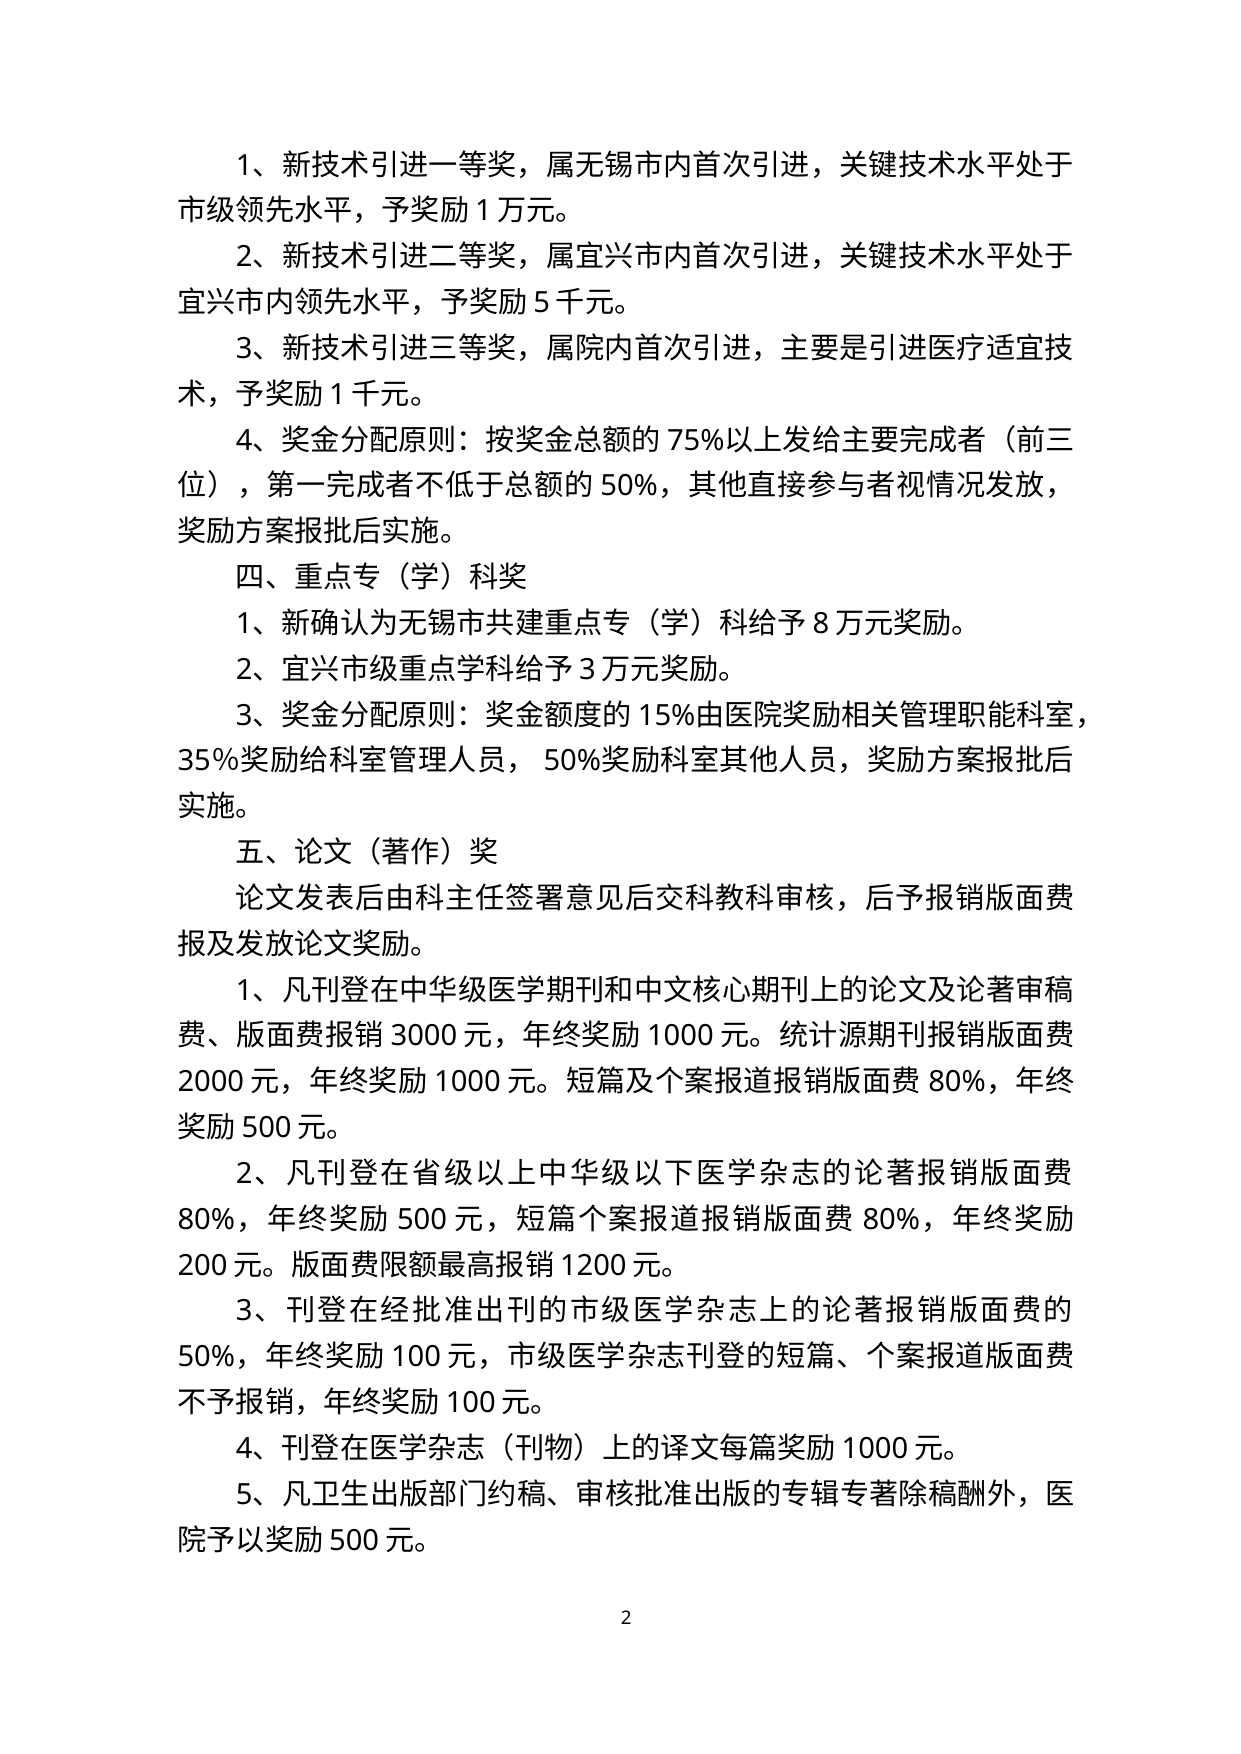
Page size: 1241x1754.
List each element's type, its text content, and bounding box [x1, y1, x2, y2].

text 2、新技术引进二等奖，属宜兴市内首次引进，关键技术水平处于宜兴市内领先水平，予奖励5千元。 [177, 230, 1075, 322]
text 四、重点专（学）科奖 [177, 551, 1075, 597]
text 论文发表后由科主任签署意见后交科教科审核，后予报销版面费报及发放论文奖励。 [177, 872, 1075, 963]
text 5、凡卫生出版部门约稿、审核批准出版的专辑专著除稿酬外，医院予以奖励500元。 [177, 1467, 1075, 1559]
text 2、凡刊登在省级以上中华级以下医学杂志的论著报销版面费80%，年终奖励500元，短篇个案报道报销版面费80%，年终奖励200元。版面费限额最高报销1200元。 [177, 1147, 1075, 1284]
text 4、刊登在医学杂志（刊物）上的译文每篇奖励1000元。 [177, 1422, 1075, 1467]
text 1、新技术引进一等奖，属无锡市内首次引进，关键技术水平处于市级领先水平，予奖励1万元。 [177, 138, 1075, 230]
text 五、论文（著作）奖 [177, 826, 1075, 872]
text 2、宜兴市级重点学科给予3万元奖励。 [177, 642, 1075, 688]
text 1、凡刊登在中华级医学期刊和中文核心期刊上的论文及论著审稿费、版面费报销3000元，年终奖励1000元。统计源期刊报销版面费2000元，年终奖励1000元。短篇及个案报道报销版面费80%，年终奖励500元。 [177, 963, 1075, 1147]
text 1、新确认为无锡市共建重点专（学）科给予8万元奖励。 [177, 597, 1075, 642]
text 3、刊登在经批准出刊的市级医学杂志上的论著报销版面费的50%，年终奖励100元，市级医学杂志刊登的短篇、个案报道版面费不予报销，年终奖励100元。 [177, 1284, 1075, 1422]
text 3、新技术引进三等奖，属院内首次引进，主要是引进医疗适宜技术，予奖励1千元。 [177, 322, 1075, 413]
text 3、奖金分配原则：奖金额度的15%由医院奖励相关管理职能科室，35％奖励给科室管理人员， 50%奖励科室其他人员，奖励方案报批后实施。 [177, 688, 1075, 826]
text 4、奖金分配原则：按奖金总额的75%以上发给主要完成者（前三位），第一完成者不低于总额的50%，其他直接参与者视情况发放，奖励方案报批后实施。 [177, 413, 1075, 551]
